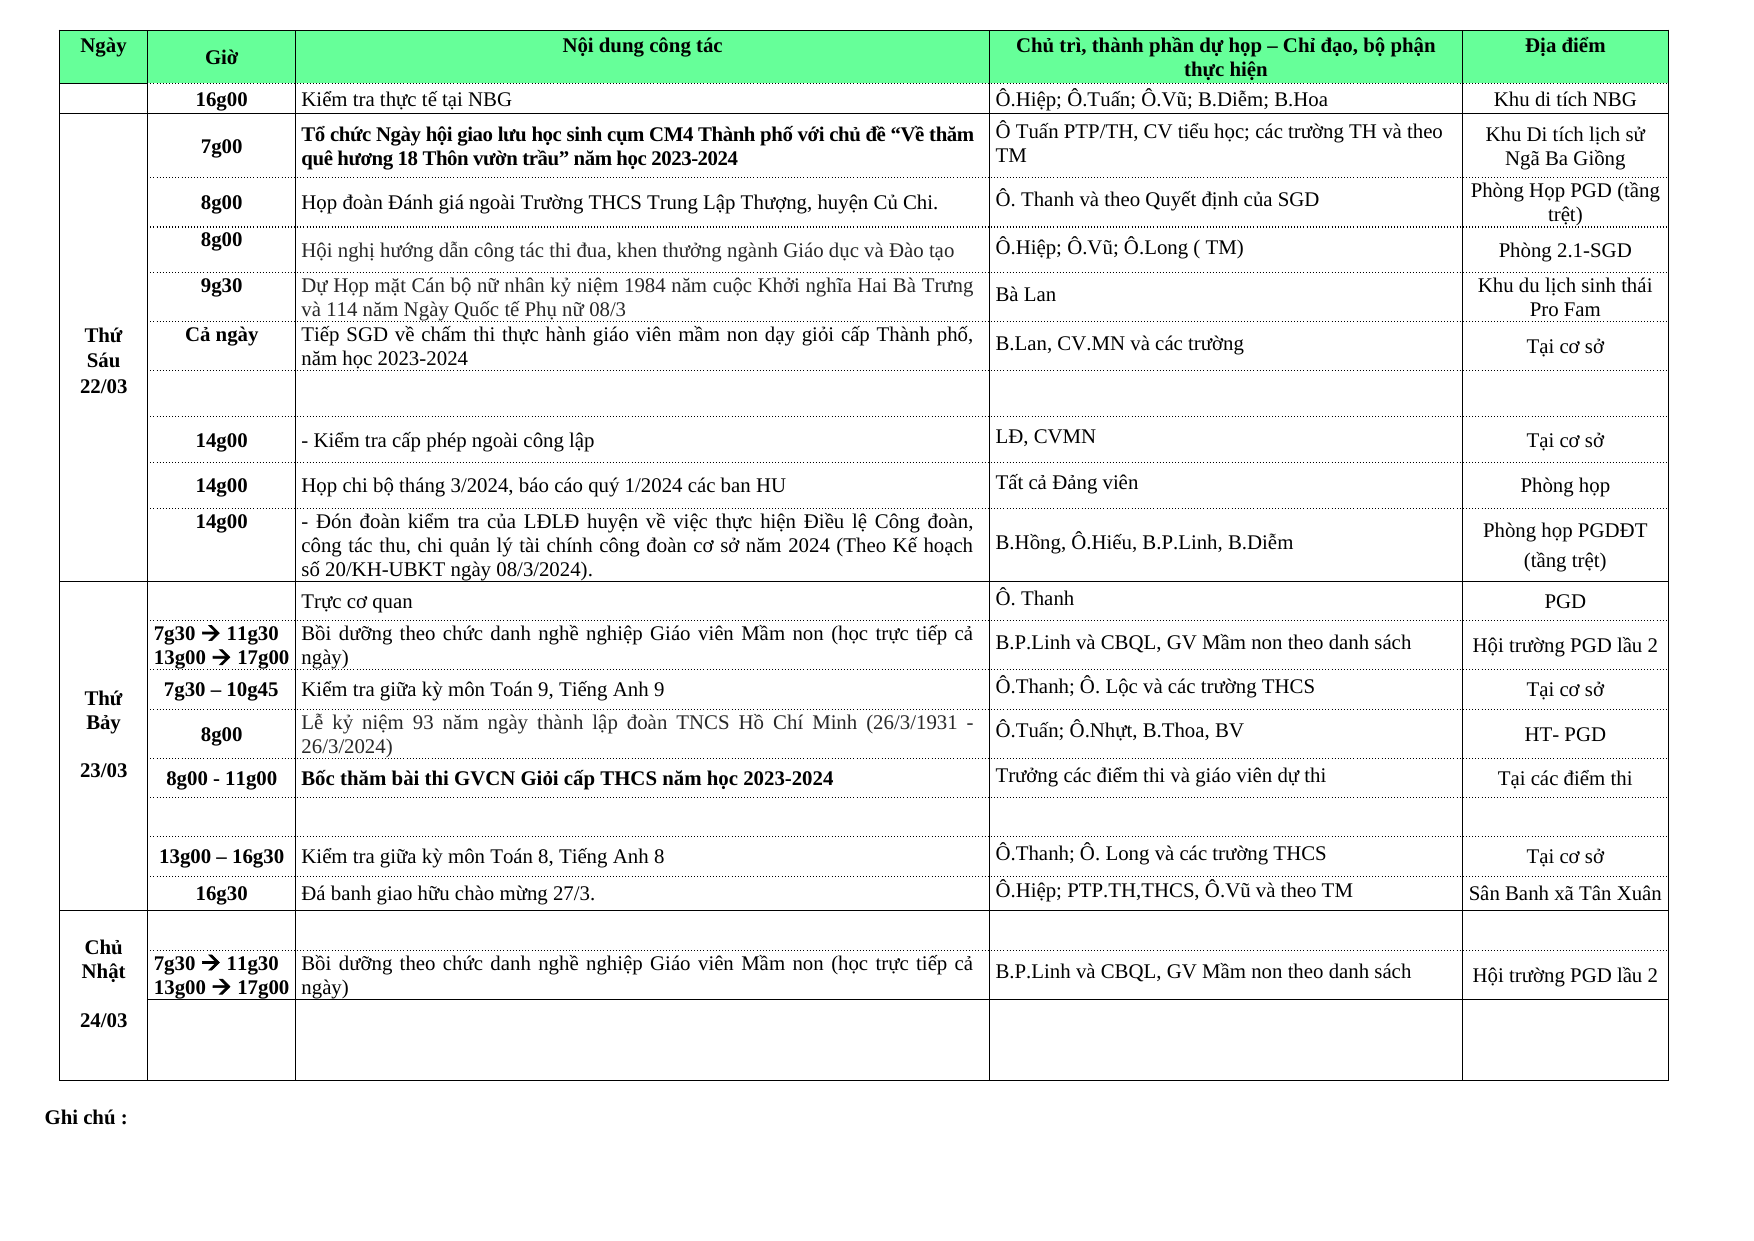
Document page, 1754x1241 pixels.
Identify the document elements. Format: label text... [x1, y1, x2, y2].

table_cell Ô.Thanh; Ô. Long và các trường THCS [990, 836, 1462, 876]
table_cell 13g00 – 16g30 [148, 836, 295, 876]
table_cell 7g30 – 10g45 [148, 669, 295, 708]
table_cell [990, 911, 1462, 949]
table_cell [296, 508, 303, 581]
table_cell PGD [1463, 582, 1668, 620]
table_cell Đá banh giao hữu chào mừng 27/3. [296, 876, 989, 910]
table_cell Sân Banh xã Tân Xuân [1463, 876, 1668, 910]
table_cell Hội trường PGD lầu 2 [1463, 620, 1668, 669]
table_cell Phòng họp PGDĐT (tầng trệt) [1463, 508, 1668, 581]
table_cell Chủ Nhật 24/03 [60, 911, 147, 1080]
table_cell Tiếp SGD về chấm thi thực hành giáo viên mầm non dạy giỏi cấp Thành phố, năm học 2023-2024 [468, 321, 989, 370]
table_cell Ô. Thanh và theo Quyết định của SGD [990, 177, 1462, 226]
table_cell Phòng họp [1463, 462, 1668, 508]
table_cell B.Hồng, Ô.Hiếu, B.P.Linh, B.Diễm [990, 508, 1462, 581]
table_cell Tổ chức Ngày hội giao lưu học sinh cụm CM4 Thành phố với chủ đề “Về thăm quê hương 18 Thôn vườn trầu” năm học 2023-2024 [296, 114, 989, 177]
table_cell Tại cơ sở [1463, 669, 1668, 708]
table_cell 8g00 [148, 226, 295, 272]
table_header Nội dung công tác [296, 31, 989, 83]
table_cell [990, 370, 1462, 416]
table_cell Tất cả Đảng viên [990, 462, 1462, 508]
table_cell 7g00 [148, 114, 295, 177]
table_cell Tại cơ sở [1463, 416, 1668, 462]
table_cell Khu di tích NBG [1463, 83, 1668, 113]
table_cell [1463, 797, 1668, 836]
table_cell - Kiểm tra cấp phép ngoài công lập [296, 416, 989, 462]
table_cell [148, 797, 295, 836]
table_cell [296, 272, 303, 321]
table_cell Ô.Hiệp; Ô.Vũ; Ô.Long ( TM) [990, 226, 1462, 272]
table_cell Bà Lan [990, 272, 1462, 321]
table_cell 7g30 11g30 13g00 17g00 [148, 620, 295, 669]
table_cell Ô.Thanh; Ô. Lộc và các trường THCS [990, 669, 1462, 708]
table_cell Cả ngày [148, 321, 295, 370]
table_cell [296, 370, 989, 416]
table_cell Trực cơ quan [296, 582, 989, 620]
table_cell Bốc thăm bài thi GVCN Giỏi cấp THCS năm học 2023-2024 [296, 758, 989, 797]
table_cell Bồi dưỡng theo chức danh nghề nghiệp Giáo viên Mầm non (học trực tiếp cả ngày) [296, 620, 989, 669]
table_cell [990, 1000, 1462, 1080]
table_cell Tại các điểm thi [1463, 758, 1668, 797]
table_cell Hội trường PGD lầu 2 [1463, 950, 1668, 999]
table_cell B.Lan, CV.MN và các trường [990, 321, 1462, 370]
table_cell Ô.Hiệp; PTP.TH,THCS, Ô.Vũ và theo TM [990, 876, 1462, 910]
text Ghi chú : [44, 1105, 1683, 1129]
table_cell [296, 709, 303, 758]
table_cell Khu du lịch sinh thái Pro Fam [1463, 272, 1668, 321]
table_cell 8g00 [148, 177, 295, 226]
table_cell Khu Di tích lịch sử Ngã Ba Giồng [1463, 114, 1668, 177]
table_cell Dự Họp mặt Cán bộ nữ nhân kỷ niệm 1984 năm cuộc Khởi nghĩa Hai Bà Trưng và 114 năm Ngày Quốc tế Phụ nữ 08/3 [626, 272, 989, 321]
table_cell [1463, 911, 1668, 949]
table_cell Họp đoàn Đánh giá ngoài Trường THCS Trung Lập Thượng, huyện Củ Chi. [296, 177, 989, 226]
table_cell [148, 911, 295, 949]
table_cell B.P.Linh và CBQL, GV Mầm non theo danh sách [990, 950, 1462, 999]
table_cell Phòng Họp PGD (tầng trệt) [1463, 177, 1668, 226]
table_cell [296, 911, 989, 949]
table_header Địa điểm [1463, 31, 1668, 83]
table_cell Ô.Hiệp; Ô.Tuấn; Ô.Vũ; B.Diễm; B.Hoa [990, 83, 1462, 113]
table_cell Họp chi bộ tháng 3/2024, báo cáo quý 1/2024 các ban HU [296, 462, 989, 508]
table_cell 8g00 [148, 709, 295, 758]
table_header Ngày [60, 31, 147, 83]
table_cell Phòng 2.1-SGD [1463, 226, 1668, 272]
table_cell Lễ kỷ niệm 93 năm ngày thành lập đoàn TNCS Hồ Chí Minh (26/3/1931 - 26/3/2024) [393, 709, 989, 758]
table_cell 16g00 [148, 83, 295, 113]
table_cell Kiểm tra giữa kỳ môn Toán 9, Tiếng Anh 9 [296, 669, 989, 708]
table_cell Tại cơ sở [1463, 836, 1668, 876]
table_cell [1463, 370, 1668, 416]
table_cell 14g00 [148, 508, 295, 581]
table_cell 16g30 [148, 876, 295, 910]
table_cell Trưởng các điểm thi và giáo viên dự thi [990, 758, 1462, 797]
table_header Chủ trì, thành phần dự họp – Chỉ đạo, bộ phận thực hiện [990, 31, 1462, 83]
table_cell 14g00 [148, 462, 295, 508]
table_cell Thứ Sáu 22/03 [60, 114, 147, 581]
table_cell Tại cơ sở [1463, 321, 1668, 370]
table_cell HT- PGD [1463, 709, 1668, 758]
table_cell 14g00 [148, 416, 295, 462]
table_cell Ô. Thanh [990, 582, 1462, 620]
table_cell [990, 797, 1462, 836]
table_cell Ô Tuấn PTP/TH, CV tiểu học; các trường TH và theo TM [990, 114, 1462, 177]
table_cell [1463, 1000, 1668, 1080]
table_cell 7g30 11g30 13g00 17g00 [148, 950, 295, 999]
table_cell - Đón đoàn kiểm tra của LĐLĐ huyện về việc thực hiện Điều lệ Công đoàn, công tác thu, chi quản lý tài chính công đoàn cơ sở năm 2024 (Theo Kế hoạch số 20/KH-UBKT ngày 08/3/2024). [593, 508, 989, 581]
table_header Giờ [148, 31, 295, 83]
table_cell Kiểm tra giữa kỳ môn Toán 8, Tiếng Anh 8 [296, 836, 989, 876]
table_cell 8g00 - 11g00 [148, 758, 295, 797]
table_cell LĐ, CVMN [990, 416, 1462, 462]
table_cell [148, 582, 295, 620]
table_cell B.P.Linh và CBQL, GV Mầm non theo danh sách [990, 620, 1462, 669]
table_cell Ô.Tuấn; Ô.Nhựt, B.Thoa, BV [990, 709, 1462, 758]
table_cell [296, 797, 989, 836]
table_cell Bồi dưỡng theo chức danh nghề nghiệp Giáo viên Mầm non (học trực tiếp cả ngày) [296, 950, 989, 999]
table_cell 9g30 [148, 272, 295, 321]
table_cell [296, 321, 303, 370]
table_cell [148, 370, 295, 416]
table_cell [296, 1000, 989, 1080]
table_cell Thứ Bảy 23/03 [60, 582, 147, 910]
table_cell [148, 1000, 295, 1080]
table_cell Hội nghị hướng dẫn công tác thi đua, khen thưởng ngành Giáo dục và Đào tạo [296, 226, 989, 272]
table_cell Kiểm tra thực tế tại NBG [296, 83, 989, 113]
